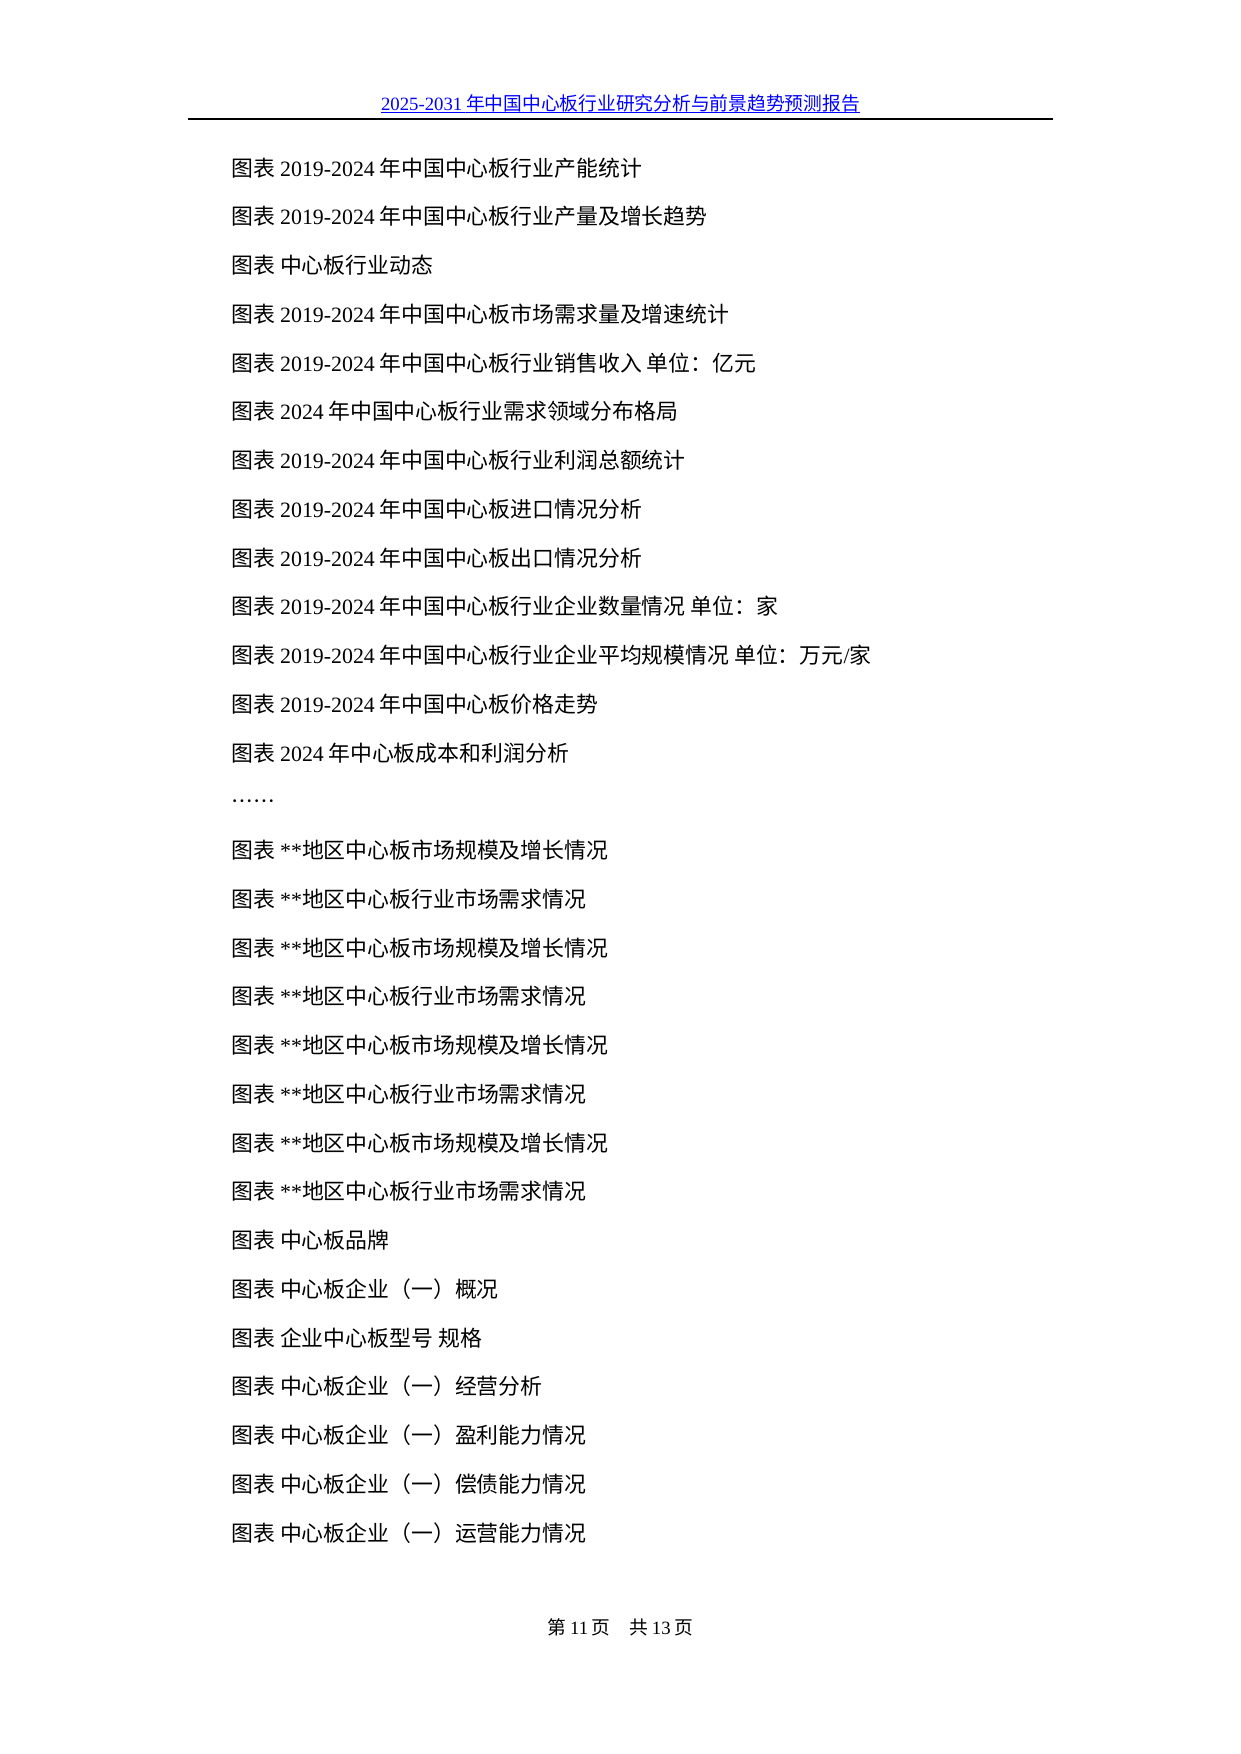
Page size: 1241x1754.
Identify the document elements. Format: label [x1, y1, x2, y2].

text [187, 150, 1053, 1548]
